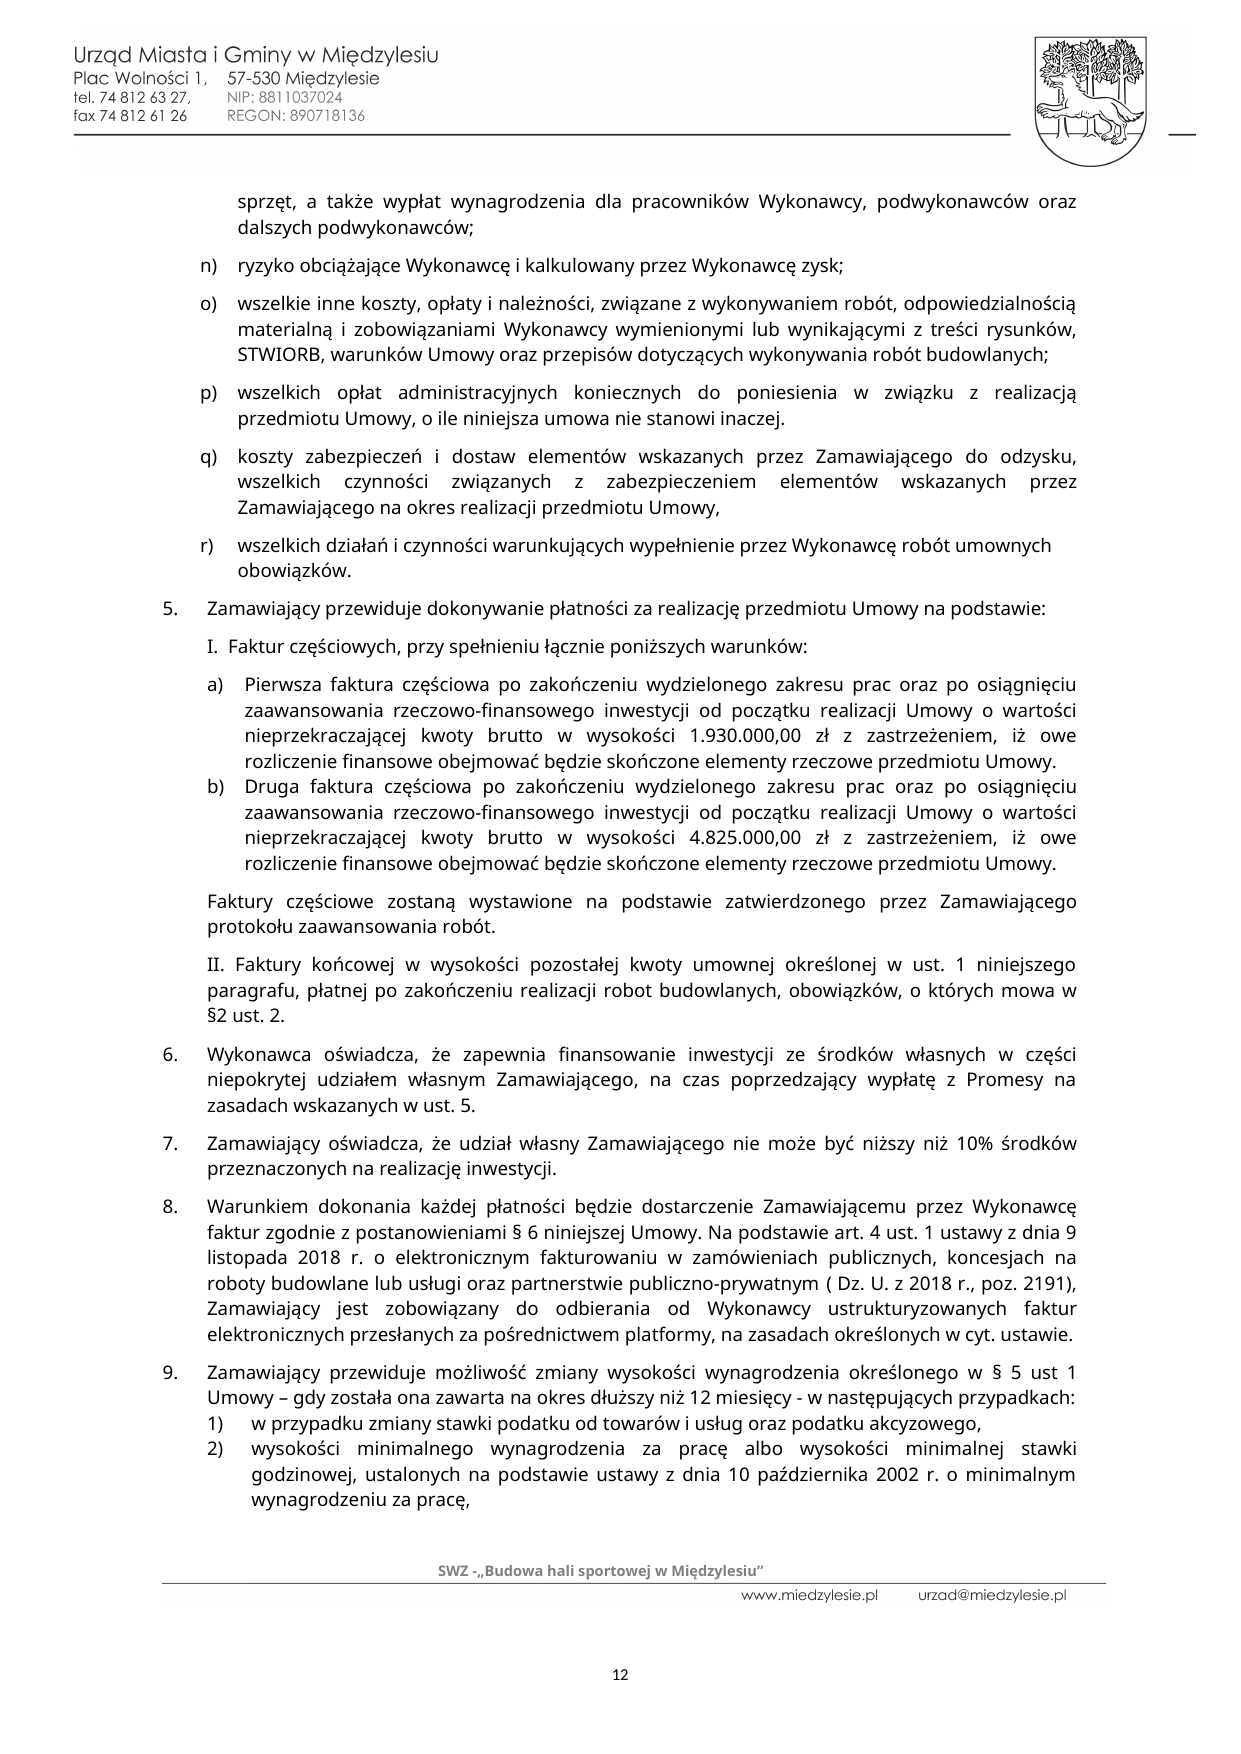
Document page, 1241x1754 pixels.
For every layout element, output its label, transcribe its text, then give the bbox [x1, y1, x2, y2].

text I. Faktur częściowych, przy spełnieniu łącznie poniższych warunków: [207, 633, 1078, 659]
list wszelkich opłat administracyjnych koniecznych do poniesienia w związku z realizacją przedmiotu Umowy, o ile niniejsza umowa nie stanowi inaczej. [200, 379, 1078, 430]
list Druga faktura częściowa po zakończeniu wydzielonego zakresu prac oraz po osiągnięciu zaawansowania rzeczowo-finansowego inwestycji od początku realizacji Umowy o wartości nieprzekraczającej kwoty brutto w wysokości 4.825.000,00 zł z zastrzeżeniem, iż owe rozliczenie finansowe obejmować będzie skończone elementy rzeczowe przedmiotu Umowy. [207, 774, 1078, 876]
text II. Faktury końcowej w wysokości pozostałej kwoty umownej określonej w ust. 1 niniejszego paragrafu, płatnej po zakończeniu realizacji robot budowlanych, obowiązków, o których mowa w §2 ust. 2. [207, 952, 1078, 1028]
list Zamawiający przewiduje możliwość zmiany wysokości wynagrodzenia określonego w § 5 ust 1 Umowy – gdy została ona zawarta na okres dłuższy niż 12 miesięcy - w następujących przypadkach: [162, 1359, 1078, 1410]
list wysokości minimalnego wynagrodzenia za pracę albo wysokości minimalnej stawki godzinowej, ustalonych na podstawie ustawy z dnia 10 października 2002 r. o minimalnym wynagrodzeniu za pracę, [207, 1436, 1078, 1512]
text Faktury częściowe zostaną wystawione na podstawie zatwierdzonego przez Zamawiającego protokołu zaawansowania robót. [207, 888, 1078, 939]
list w przypadku zmiany stawki podatku od towarów i usług oraz podatku akcyzowego, [207, 1410, 1078, 1436]
list Warunkiem dokonania każdej płatności będzie dostarczenie Zamawiającemu przez Wykonawcę faktur zgodnie z postanowieniami § 6 niniejszej Umowy. Na podstawie art. 4 ust. 1 ustawy z dnia 9 listopada 2018 r. o elektronicznym fakturowaniu w zamówieniach publicznych, koncesjach na roboty budowlane lub usługi oraz partnerstwie publiczno-prywatnym ( Dz. U. z 2018 r., poz. 2191), Zamawiający jest zobowiązany do odbierania od Wykonawcy ustrukturyzowanych faktur elektronicznych przesłanych za pośrednictwem platformy, na zasadach określonych w cyt. ustawie. [162, 1193, 1078, 1347]
list wszelkie inne koszty, opłaty i należności, związane z wykonywaniem robót, odpowiedzialnością materialną i zobowiązaniami Wykonawcy wymienionymi lub wynikającymi z treści rysunków, STWIORB, warunków Umowy oraz przepisów dotyczących wykonywania robót budowlanych; [200, 290, 1078, 367]
list wszelkich działań i czynności warunkujących wypełnienie przez Wykonawcę robót umownych obowiązków. [200, 532, 1078, 583]
list ryzyko obciążające Wykonawcę i kalkulowany przez Wykonawcę zysk; [200, 252, 1078, 278]
list Wykonawca oświadcza, że zapewnia finansowanie inwestycji ze środków własnych w części niepokrytej udziałem własnym Zamawiającego, na czas poprzedzający wypłatę z Promesy na zasadach wskazanych w ust. 5. [162, 1041, 1078, 1117]
list Pierwsza faktura częściowa po zakończeniu wydzielonego zakresu prac oraz po osiągnięciu zaawansowania rzeczowo-finansowego inwestycji od początku realizacji Umowy o wartości nieprzekraczającej kwoty brutto w wysokości 1.930.000,00 zł z zastrzeżeniem, iż owe rozliczenie finansowe obejmować będzie skończone elementy rzeczowe przedmiotu Umowy. [207, 672, 1078, 774]
list Zamawiający oświadcza, że udział własny Zamawiającego nie może być niższy niż 10% środków przeznaczonych na realizację inwestycji. [162, 1130, 1078, 1181]
list Zamawiający przewiduje dokonywanie płatności za realizację przedmiotu Umowy na podstawie: [162, 596, 1078, 621]
list koszty zabezpieczeń i dostaw elementów wskazanych przez Zamawiającego do odzysku, wszelkich czynności związanych z zabezpieczeniem elementów wskazanych przez Zamawiającego na okres realizacji przedmiotu Umowy, [200, 443, 1078, 519]
picture [73, 29, 1196, 175]
picture [162, 1580, 1107, 1606]
